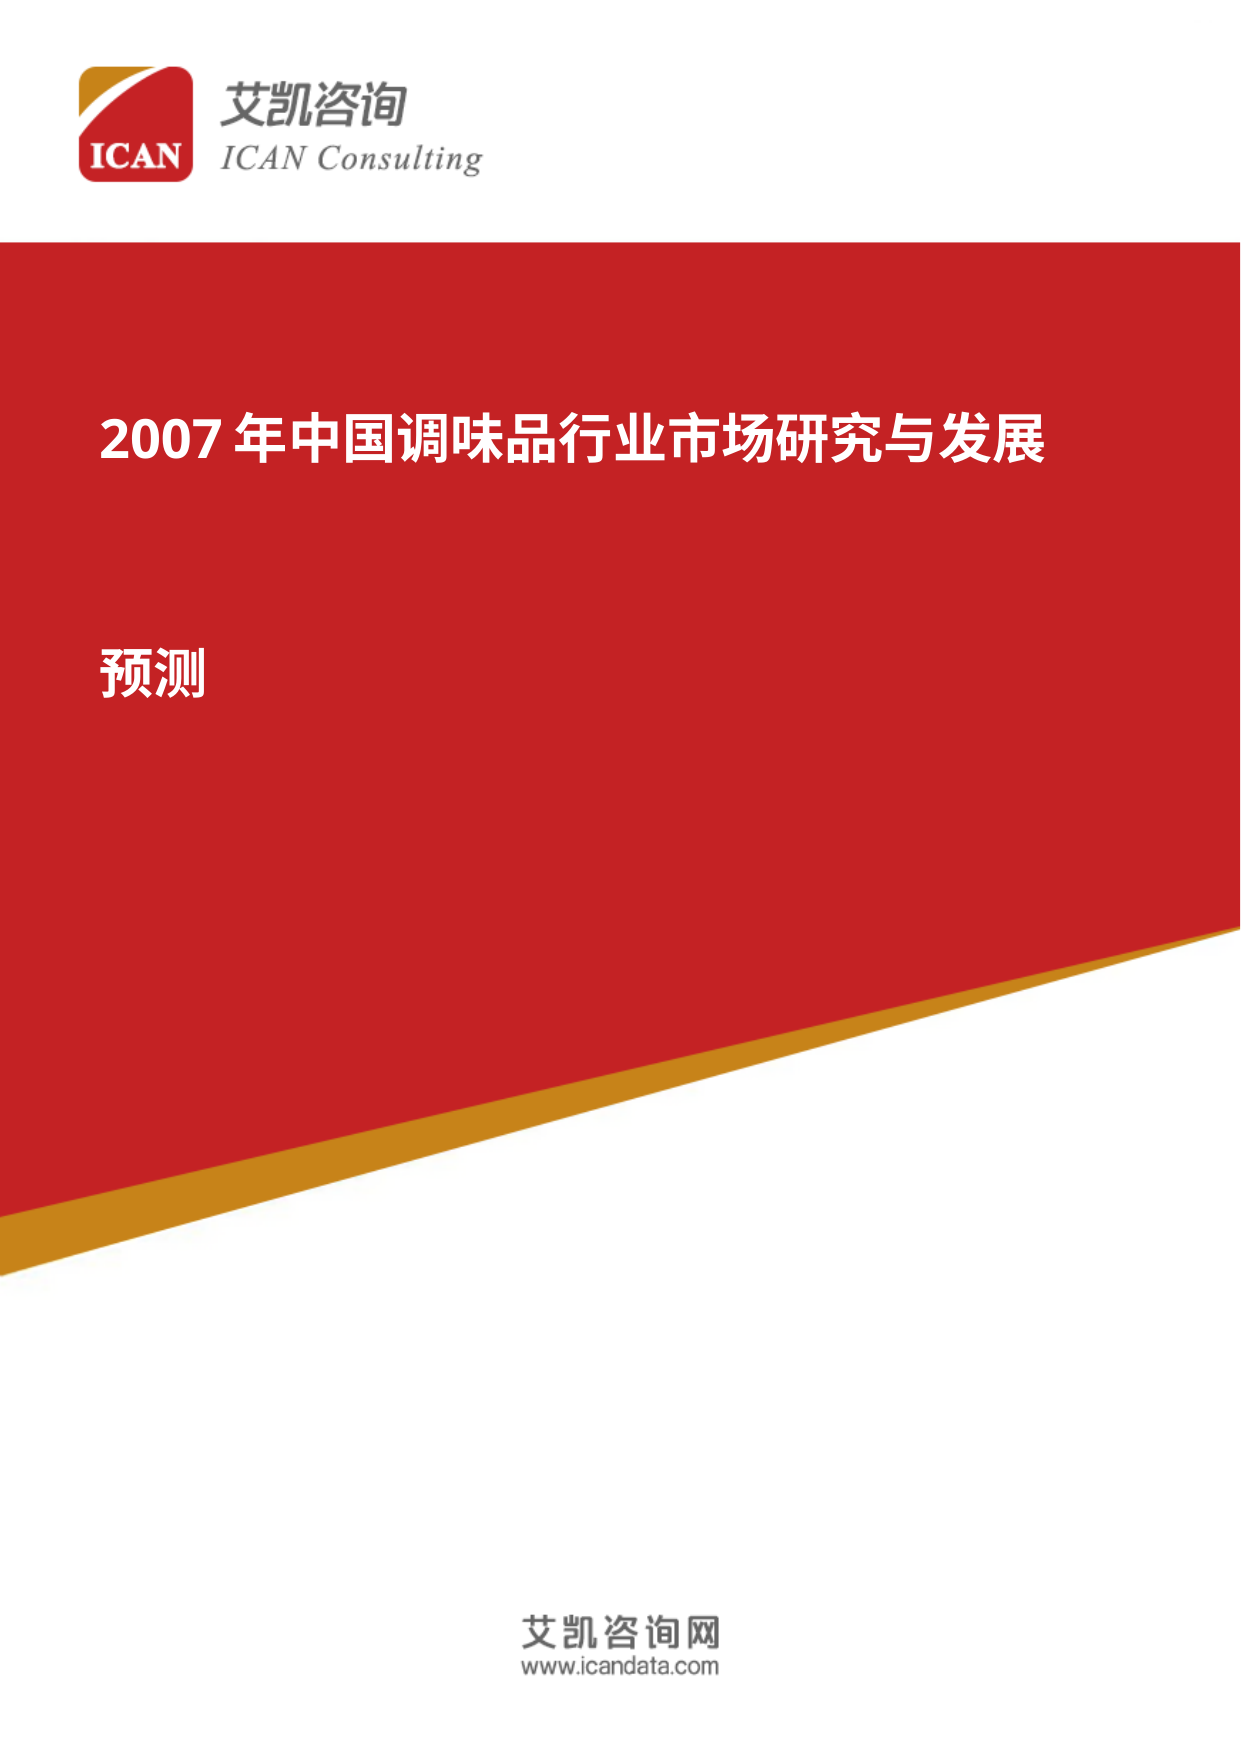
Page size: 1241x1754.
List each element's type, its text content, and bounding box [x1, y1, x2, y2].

picture [0, 5, 1241, 1754]
subtitle 2007年中国调味品行业市场研究与发展预测 [99, 386, 1053, 718]
